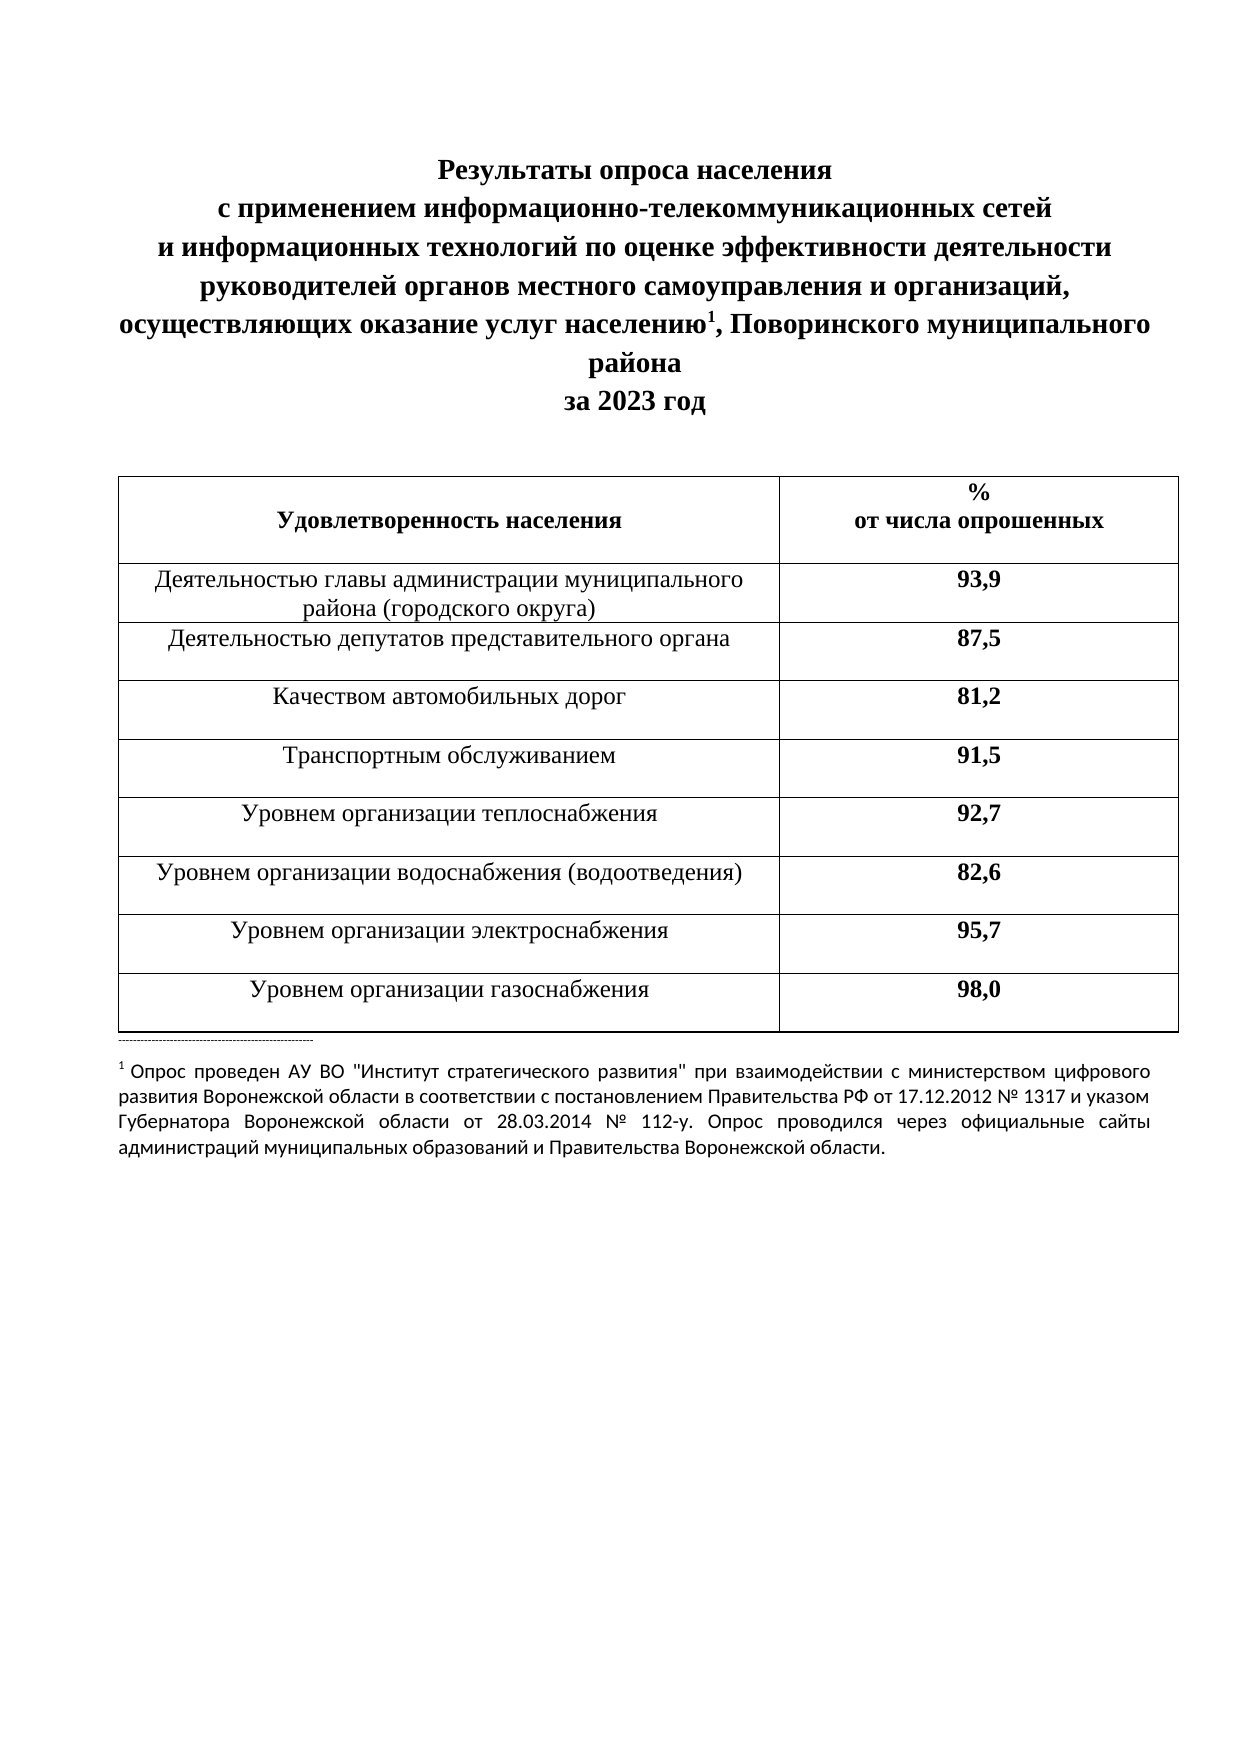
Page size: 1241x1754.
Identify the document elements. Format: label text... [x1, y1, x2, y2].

table_cell Уровнем организации теплоснабжения [119, 798, 779, 856]
text с применением информационно-телекоммуникационных сетей [118, 191, 1152, 224]
table_cell Уровнем организации водоснабжения (водоотведения) [119, 857, 779, 914]
table_cell Уровнем организации электроснабжения [119, 915, 779, 973]
text и информационных технологий по оценке эффективности деятельности [118, 229, 1152, 263]
text Результаты опроса населения [118, 152, 1152, 186]
text 1 Опрос проведен АУ ВО "Институт стратегического развития" при взаимодействии с министерством цифрового развития Воронежской области в соответствии с постановлением Правительства РФ от 17.12.2012 № 1317 и указом Губернатора Воронежской области от 28.03.2014 № 112-у. Опрос проводился через официальные сайты администраций муниципальных образований и Правительства Воронежской области. [118, 1058, 1152, 1159]
table_cell Качеством автомобильных дорог [119, 681, 779, 739]
table_cell 98,0 [780, 974, 1178, 1031]
table_cell 92,7 [780, 798, 1178, 856]
table_cell 81,2 [780, 681, 1178, 739]
table_header % от числа опрошенных [780, 477, 1178, 563]
text руководителей органов местного самоуправления и организаций, [118, 268, 1152, 301]
table_cell Деятельностью главы администрации муниципального района (городского округа) [119, 564, 779, 622]
table_cell 95,7 [780, 915, 1178, 973]
table_cell Транспортным обслуживанием [119, 740, 779, 797]
table_header Удовлетворенность населения [119, 477, 779, 563]
table_cell Уровнем организации газоснабжения [119, 974, 779, 1031]
table_cell Деятельностью депутатов представительного органа [119, 623, 779, 680]
table_cell 82,6 [780, 857, 1178, 914]
text за 2023 год [118, 383, 1152, 417]
text осуществляющих оказание услуг населению1, Поворинского муниципального района [118, 306, 1152, 378]
table_cell 87,5 [780, 623, 1178, 680]
table_cell 91,5 [780, 740, 1178, 797]
table_cell 93,9 [780, 564, 1178, 622]
text ----------------------------------------------------- [118, 1033, 1152, 1058]
